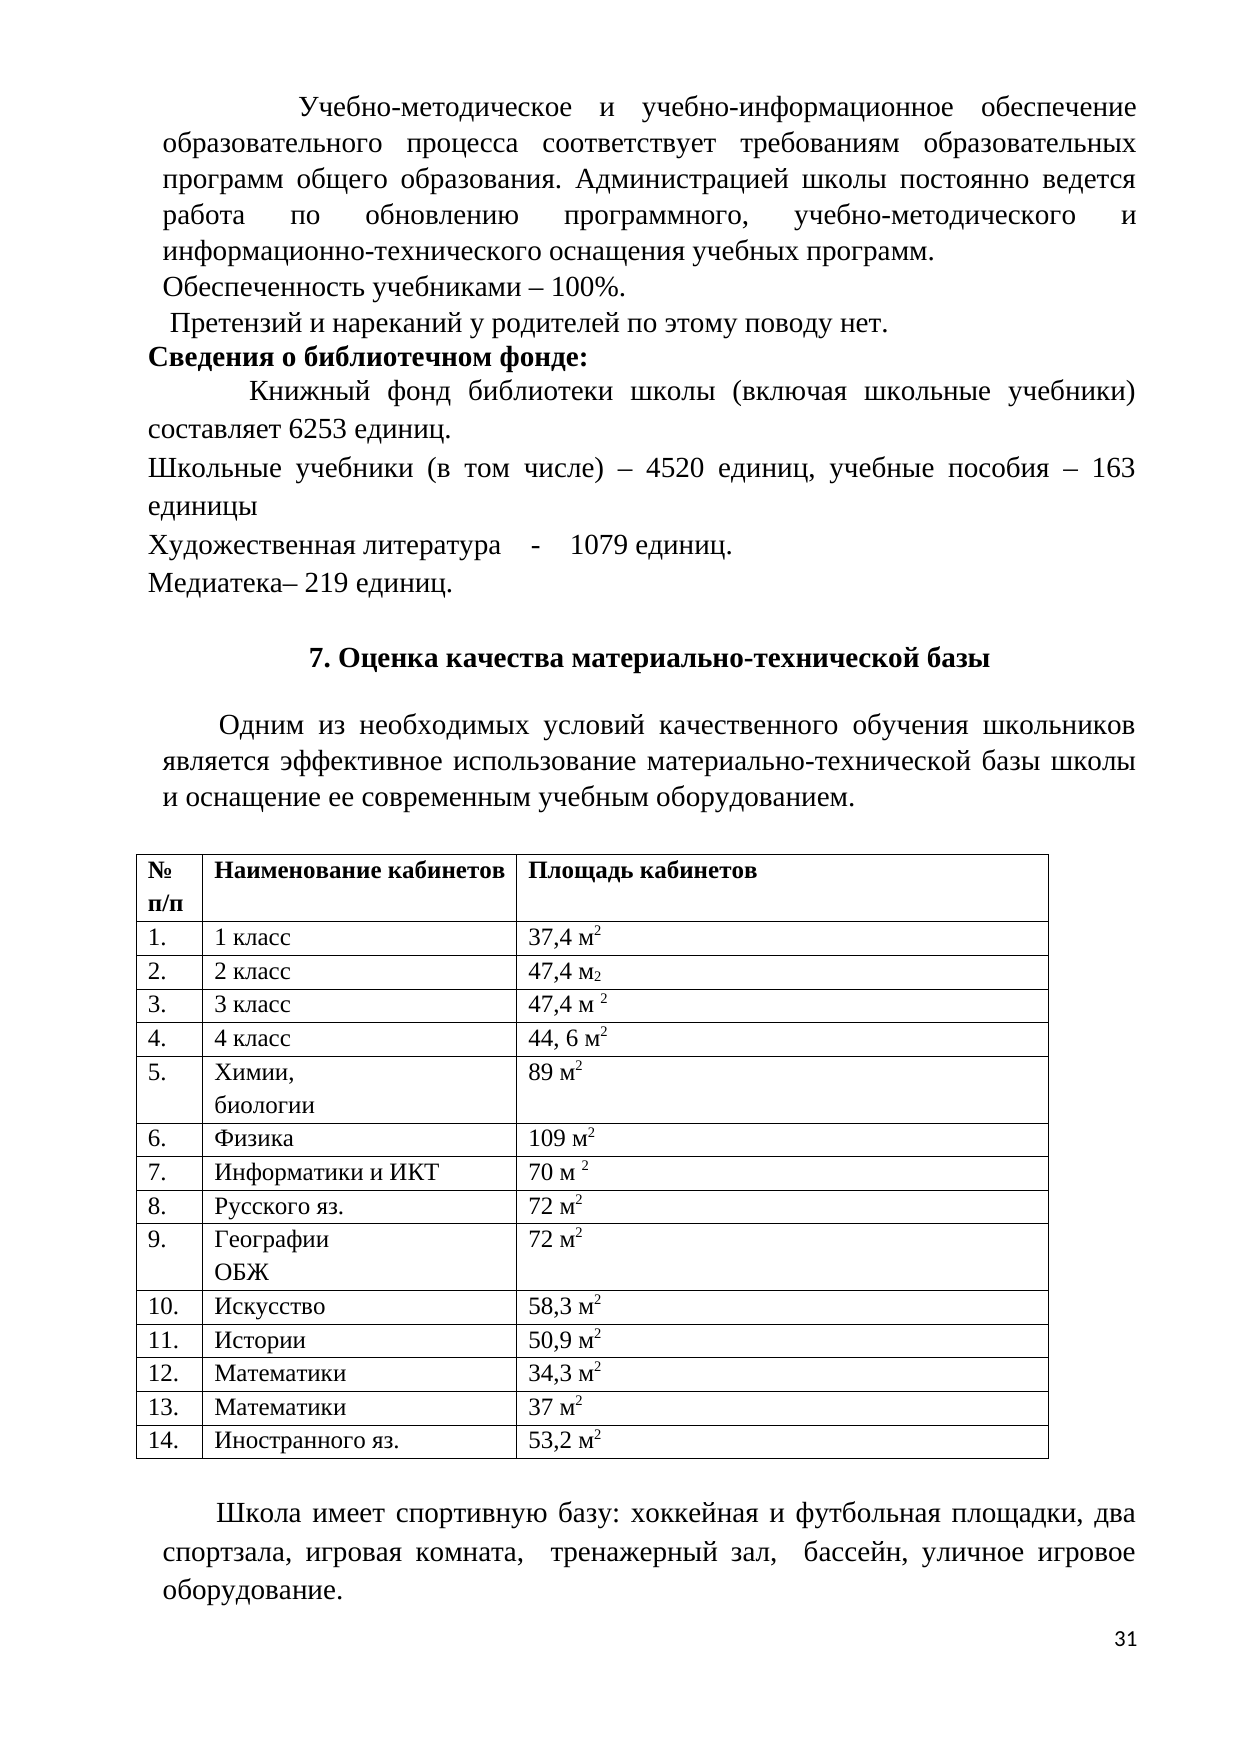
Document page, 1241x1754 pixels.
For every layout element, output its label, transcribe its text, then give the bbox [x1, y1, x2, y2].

text Художественная литература - 1079 единиц. [148, 527, 1137, 560]
table_cell 3. [137, 990, 202, 1022]
table_cell 3 класс [203, 990, 516, 1022]
table_cell 10. [137, 1291, 202, 1324]
text Учебно-методическое и учебно-информационное обеспечение образовательного процесса соответствует требованиям образовательных программ общего образования. Администрацией школы постоянно ведется работа по обновлению программного, учебно-методического и информационно-технического оснащения учебных программ. [162, 89, 1137, 267]
table_cell 58,3 м2 [517, 1291, 1048, 1324]
text Претензий и нареканий у родителей по этому поводу нет. [148, 306, 1137, 339]
table_cell Искусство [203, 1291, 516, 1324]
table_header № п/п [137, 855, 202, 921]
table_cell Математики [203, 1392, 516, 1424]
table_header Наименование кабинетов [203, 855, 516, 921]
table_cell 13. [137, 1392, 202, 1424]
table_cell 7. [137, 1157, 202, 1190]
table_cell 1. [137, 922, 202, 955]
table_cell 109 м2 [517, 1124, 1048, 1156]
table_cell 44, 6 м2 [517, 1023, 1048, 1056]
text Школьные учебники (в том числе) – 4520 единиц, учебные пособия – 163 единицы [148, 450, 1137, 522]
table_cell 37,4 м2 [517, 922, 1048, 955]
table_cell 4. [137, 1023, 202, 1056]
table_cell Истории [203, 1325, 516, 1357]
table_cell 53,2 м2 [517, 1426, 1048, 1458]
text Сведения о библиотечном фонде: [148, 339, 1137, 373]
text 7. Оценка качества материально-технической базы [162, 640, 1137, 673]
table_cell Русского яз. [203, 1191, 516, 1223]
table_cell 50,9 м2 [517, 1325, 1048, 1357]
table_cell 1 класс [203, 922, 516, 955]
table_cell Географии ОБЖ [203, 1224, 516, 1290]
table_cell 72 м2 [517, 1224, 1048, 1290]
text Обеспеченность учебниками – 100%. [148, 269, 1137, 303]
table_cell Математики [203, 1358, 516, 1391]
table_cell 34,3 м2 [517, 1358, 1048, 1391]
table_cell 72 м2 [517, 1191, 1048, 1223]
table_cell 70 м 2 [517, 1157, 1048, 1190]
text Школа имеет спортивную базу: хоккейная и футбольная площадки, два спортзала, игровая комната, тренажерный зал, бассейн, уличное игровое оборудование. [162, 1495, 1137, 1606]
table_cell 4 класс [203, 1023, 516, 1056]
table_cell Иностранного яз. [203, 1426, 516, 1458]
text Одним из необходимых условий качественного обучения школьников является эффективное использование материально-технической базы школы и оснащение ее современным учебным оборудованием. [162, 707, 1137, 813]
table_cell 14. [137, 1426, 202, 1458]
table_cell 47,4 м 2 [517, 990, 1048, 1022]
table_cell Химии, биологии [203, 1057, 516, 1122]
table_cell 11. [137, 1325, 202, 1357]
table_cell 37 м2 [517, 1392, 1048, 1424]
table_cell 2 класс [203, 956, 516, 988]
table_cell 89 м2 [517, 1057, 1048, 1122]
table_cell Физика [203, 1124, 516, 1156]
table_cell 5. [137, 1057, 202, 1122]
text Книжный фонд библиотеки школы (включая школьные учебники) составляет 6253 единиц. [148, 373, 1137, 445]
table_cell 6. [137, 1124, 202, 1156]
table_cell 9. [137, 1224, 202, 1290]
table_cell 8. [137, 1191, 202, 1223]
table_cell Информатики и ИКТ [203, 1157, 516, 1190]
text Медиатека– 219 единиц. [148, 565, 1137, 599]
table_cell 12. [137, 1358, 202, 1391]
table_header Площадь кабинетов [517, 855, 1048, 921]
table_cell 2. [137, 956, 202, 988]
table_cell 47,4 м2 [517, 956, 1048, 988]
